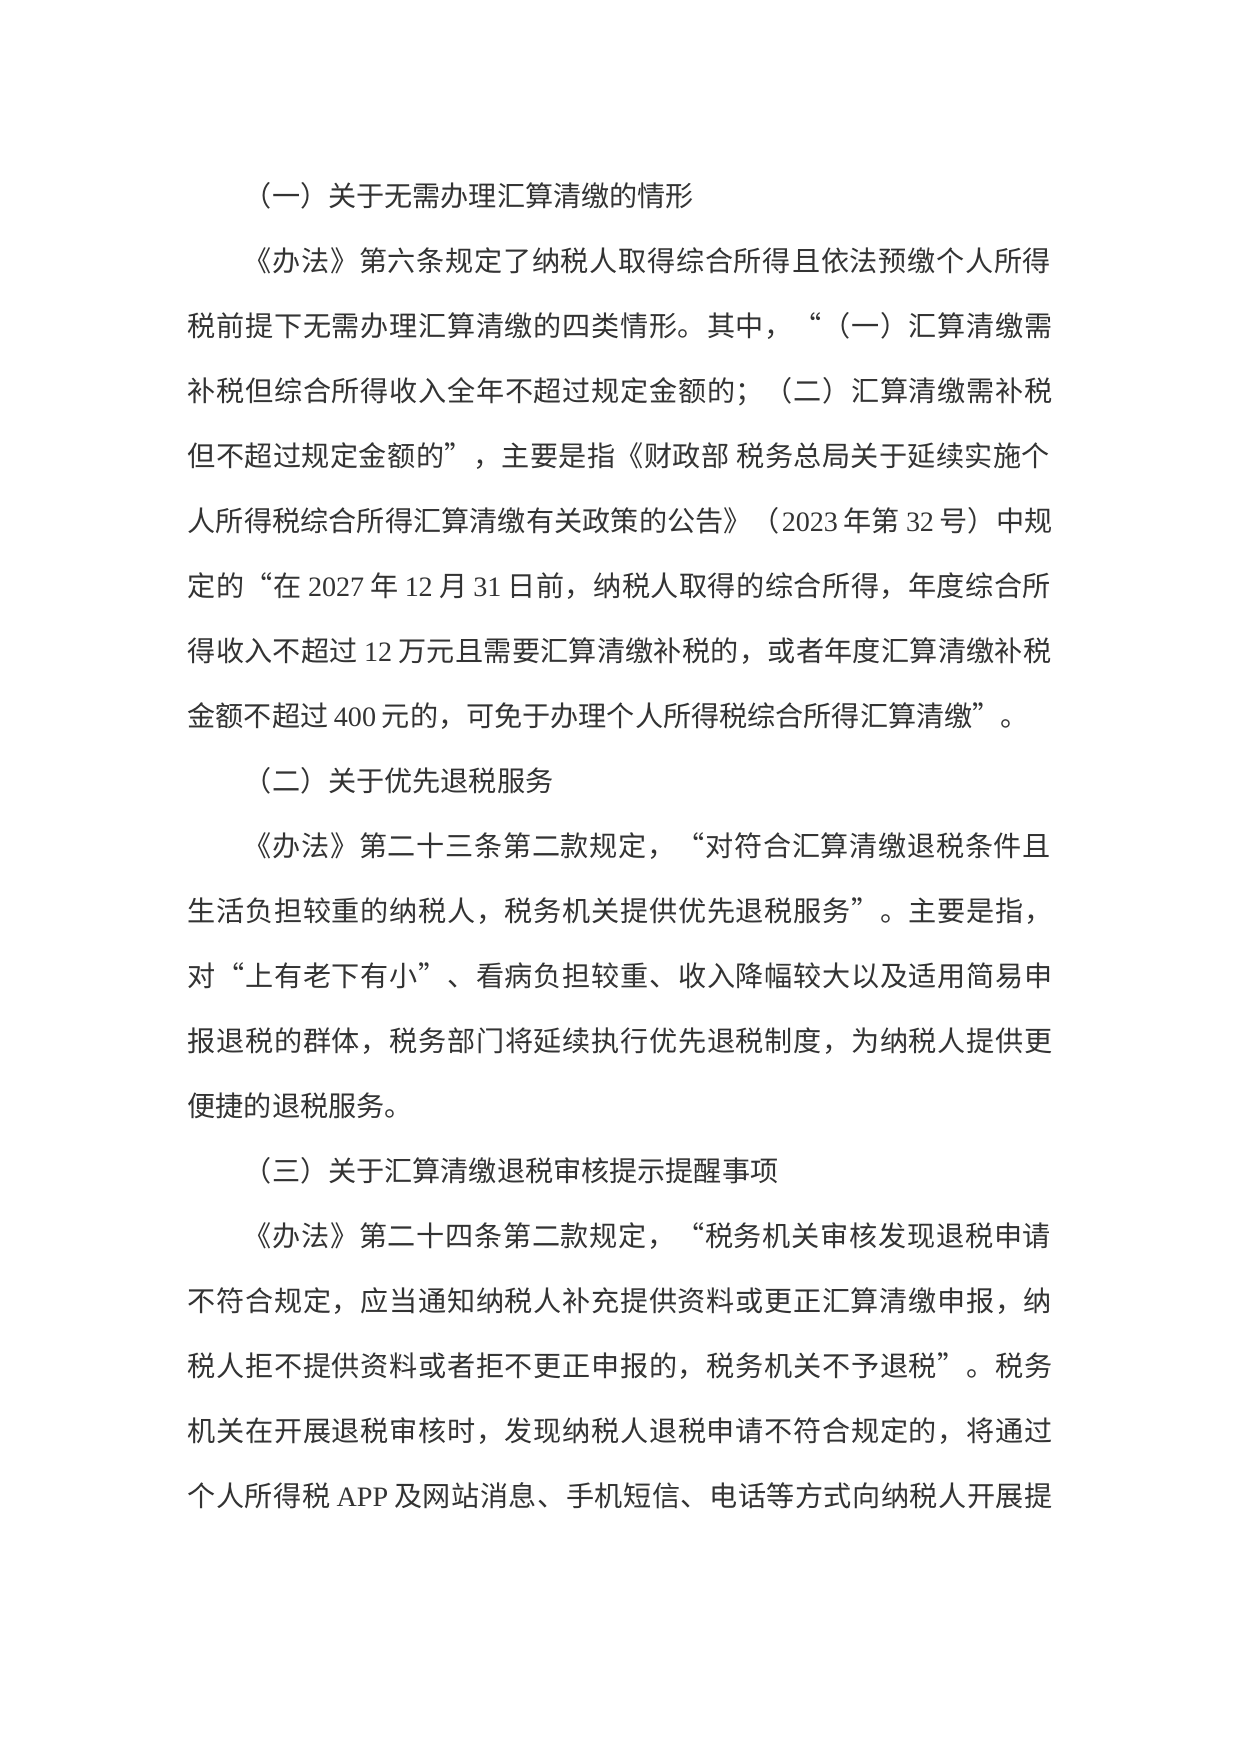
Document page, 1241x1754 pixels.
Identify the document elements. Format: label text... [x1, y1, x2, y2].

text （一）关于无需办理汇算清缴的情形 [187, 162, 1053, 227]
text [187, 1202, 1053, 1527]
text 《办法》第六条规定了纳税人取得综合所得且依法预缴个人所得税前提下无需办理汇算清缴的四类情形。其中，“（一）汇算清缴需补税但综合所得收入全年不超过规定金额的；（二）汇算清缴需补税但不超过规定金额的”，主要是指《财政部 税务总局关于延续实施个人所得税综合所得汇算清缴有关政策的公告》（2023年第32号）中规定的“在2027年12月31日前，纳税人取得的综合所得，年度综合所得收入不超过12万元且需要汇算清缴补税的，或者年度汇算清缴补税金额不超过400元的，可免于办理个人所得税综合所得汇算清缴”。 [187, 227, 1053, 747]
text 《办法》第二十三条第二款规定，“对符合汇算清缴退税条件且生活负担较重的纳税人，税务机关提供优先退税服务”。主要是指，对“上有老下有小”、看病负担较重、收入降幅较大以及适用简易申报退税的群体，税务部门将延续执行优先退税制度，为纳税人提供更便捷的退税服务。 [187, 812, 1053, 1137]
text （三）关于汇算清缴退税审核提示提醒事项 [187, 1137, 1053, 1202]
text （二）关于优先退税服务 [187, 747, 1053, 812]
